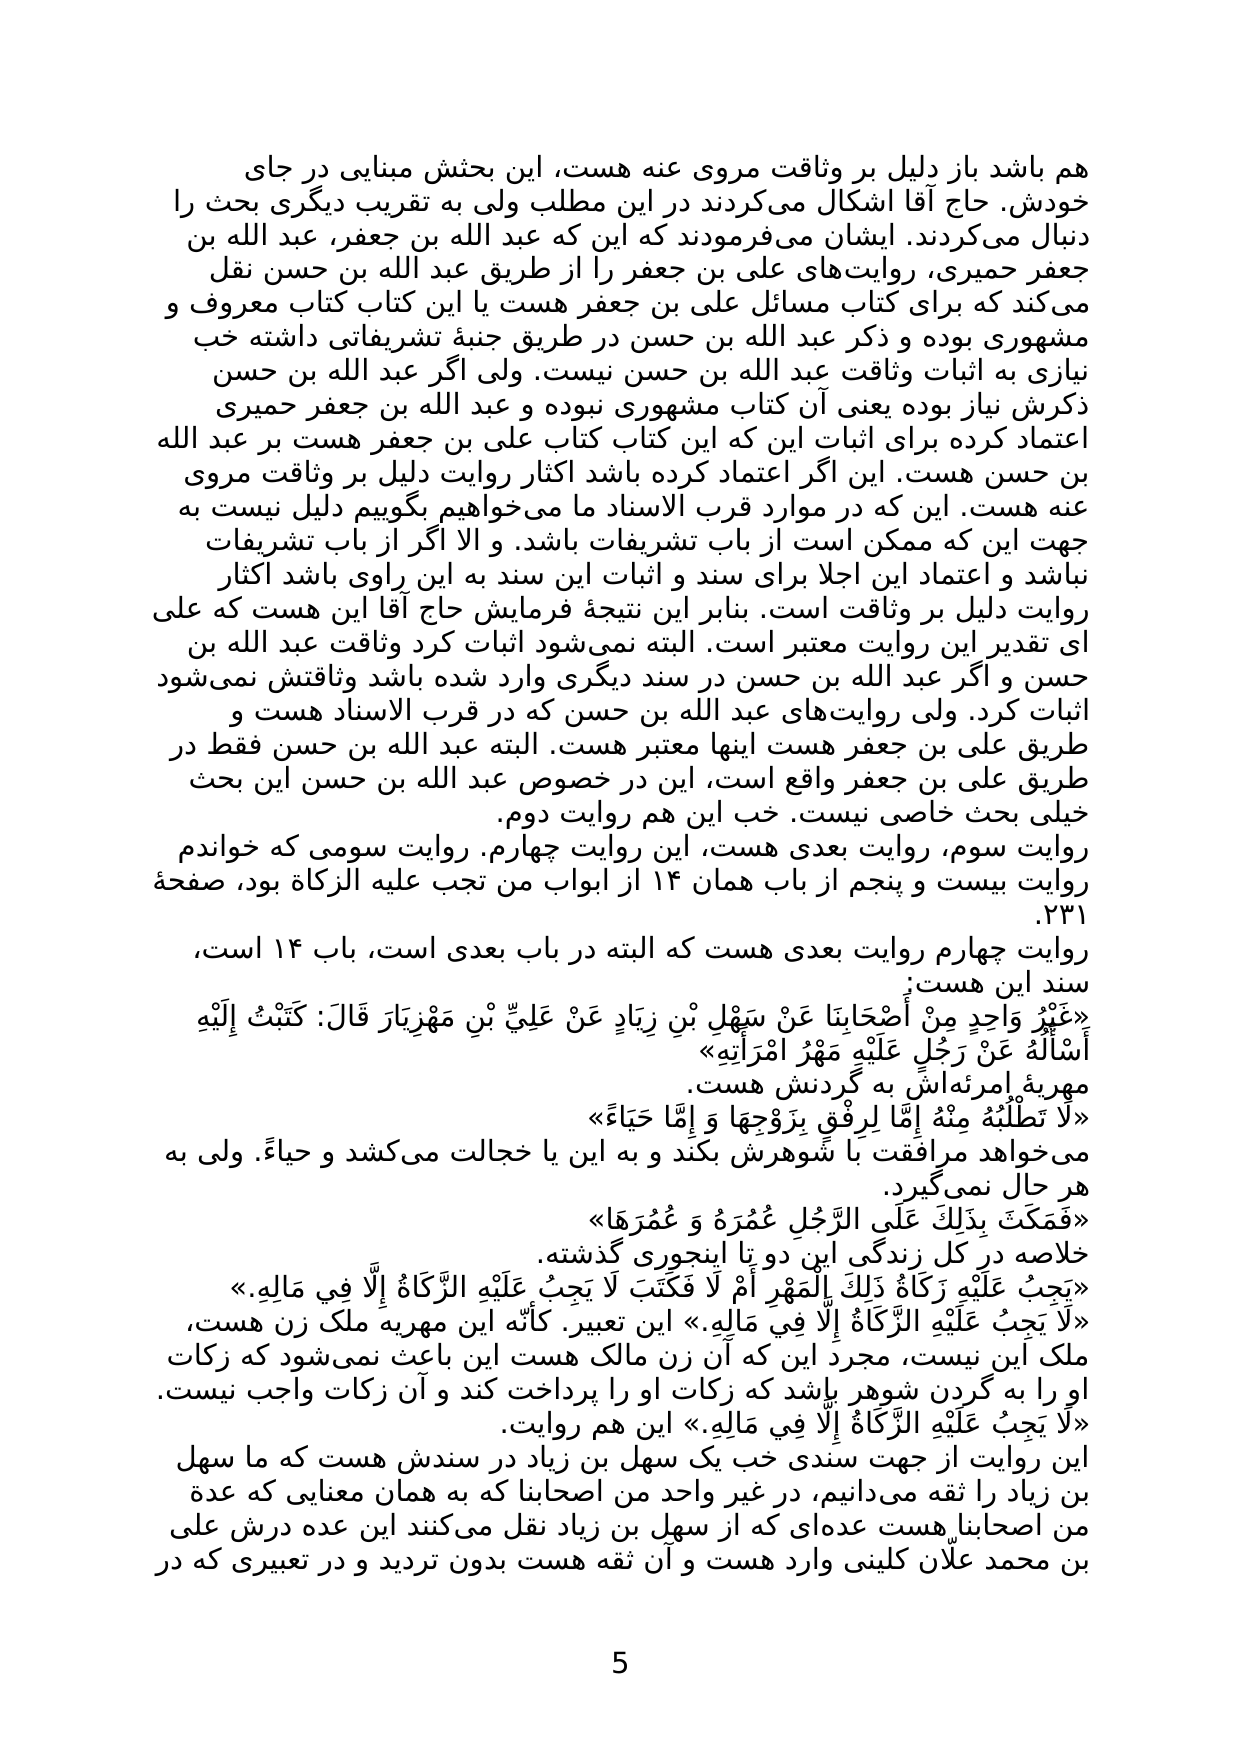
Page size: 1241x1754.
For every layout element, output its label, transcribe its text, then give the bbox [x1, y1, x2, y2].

text «غَيْرُ وَاحِدٍ مِنْ أَصْحَابِنَا عَنْ سَهْلِ بْنِ زِيَادٍ عَنْ عَلِيِّ بْنِ مَهْزِيَارَ قَالَ: كَتَبْتُ إِلَيْهِ أَسْأَلُهُ عَنْ رَجُلٍ عَلَيْهِ مَهْرُ امْرَأَتِهِ» [150, 999, 1090, 1067]
text «لَا يَجِبُ عَلَيْهِ الزَّكَاةُ إِلَّا فِي مَالِهِ.» این تعبیر. کأنّه این مهریه ملک زن هست، ملک این نیست، مجرد این که آن زن مالک هست این باعث نمی‌شود که زکات او را به گردن شوهر باشد که زکات او را پرداخت کند و آن زکات واجب نیست. «لَا يَجِبُ عَلَيْهِ الزَّكَاةُ إِلَّا فِي مَالِهِ.» این هم روایت. [150, 1304, 1090, 1440]
text مهریۀ امرئه‌اش به گردنش هست. [150, 1067, 1090, 1101]
text «فَمَكَثَ بِذَلِكَ عَلَى الرَّجُلِ عُمُرَهُ وَ عُمُرَهَا» [150, 1203, 1090, 1237]
text روایت سوم، روایت بعدی هست، این روایت چهارم. روایت سومی که خواندم روایت بیست و پنجم از باب همان ۱۴ از ابواب من تجب علیه الزکاة بود، صفحۀ ۲۳۱. [150, 829, 1090, 931]
text روایت چهارم روایت بعدی هست که البته در باب بعدی است، باب ۱۴ است، سند این هست: [150, 931, 1090, 999]
text «يَجِبُ عَلَيْهِ زَكَاةُ ذَلِكَ الْمَهْرِ أَمْ لَا فَكَتَبَ لَا يَجِبُ عَلَيْهِ الزَّكَاةُ إِلَّا فِي مَالِهِ.» [150, 1271, 1090, 1304]
text خلاصه در کل زندگی این دو تا اینجوری گذشته. [150, 1237, 1090, 1271]
text می‌خواهد مرافقت با شوهرش بکند و به این یا خجالت می‌کشد و حیاءً. ولی به هر حال نمی‌گیرد. [150, 1135, 1090, 1203]
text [150, 1440, 1090, 1576]
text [150, 150, 1090, 829]
text «لَا تَطْلُبُهُ مِنْهُ إِمَّا لِرِفْقٍ بِزَوْجِهَا وَ إِمَّا حَيَاءً» [150, 1101, 1090, 1135]
